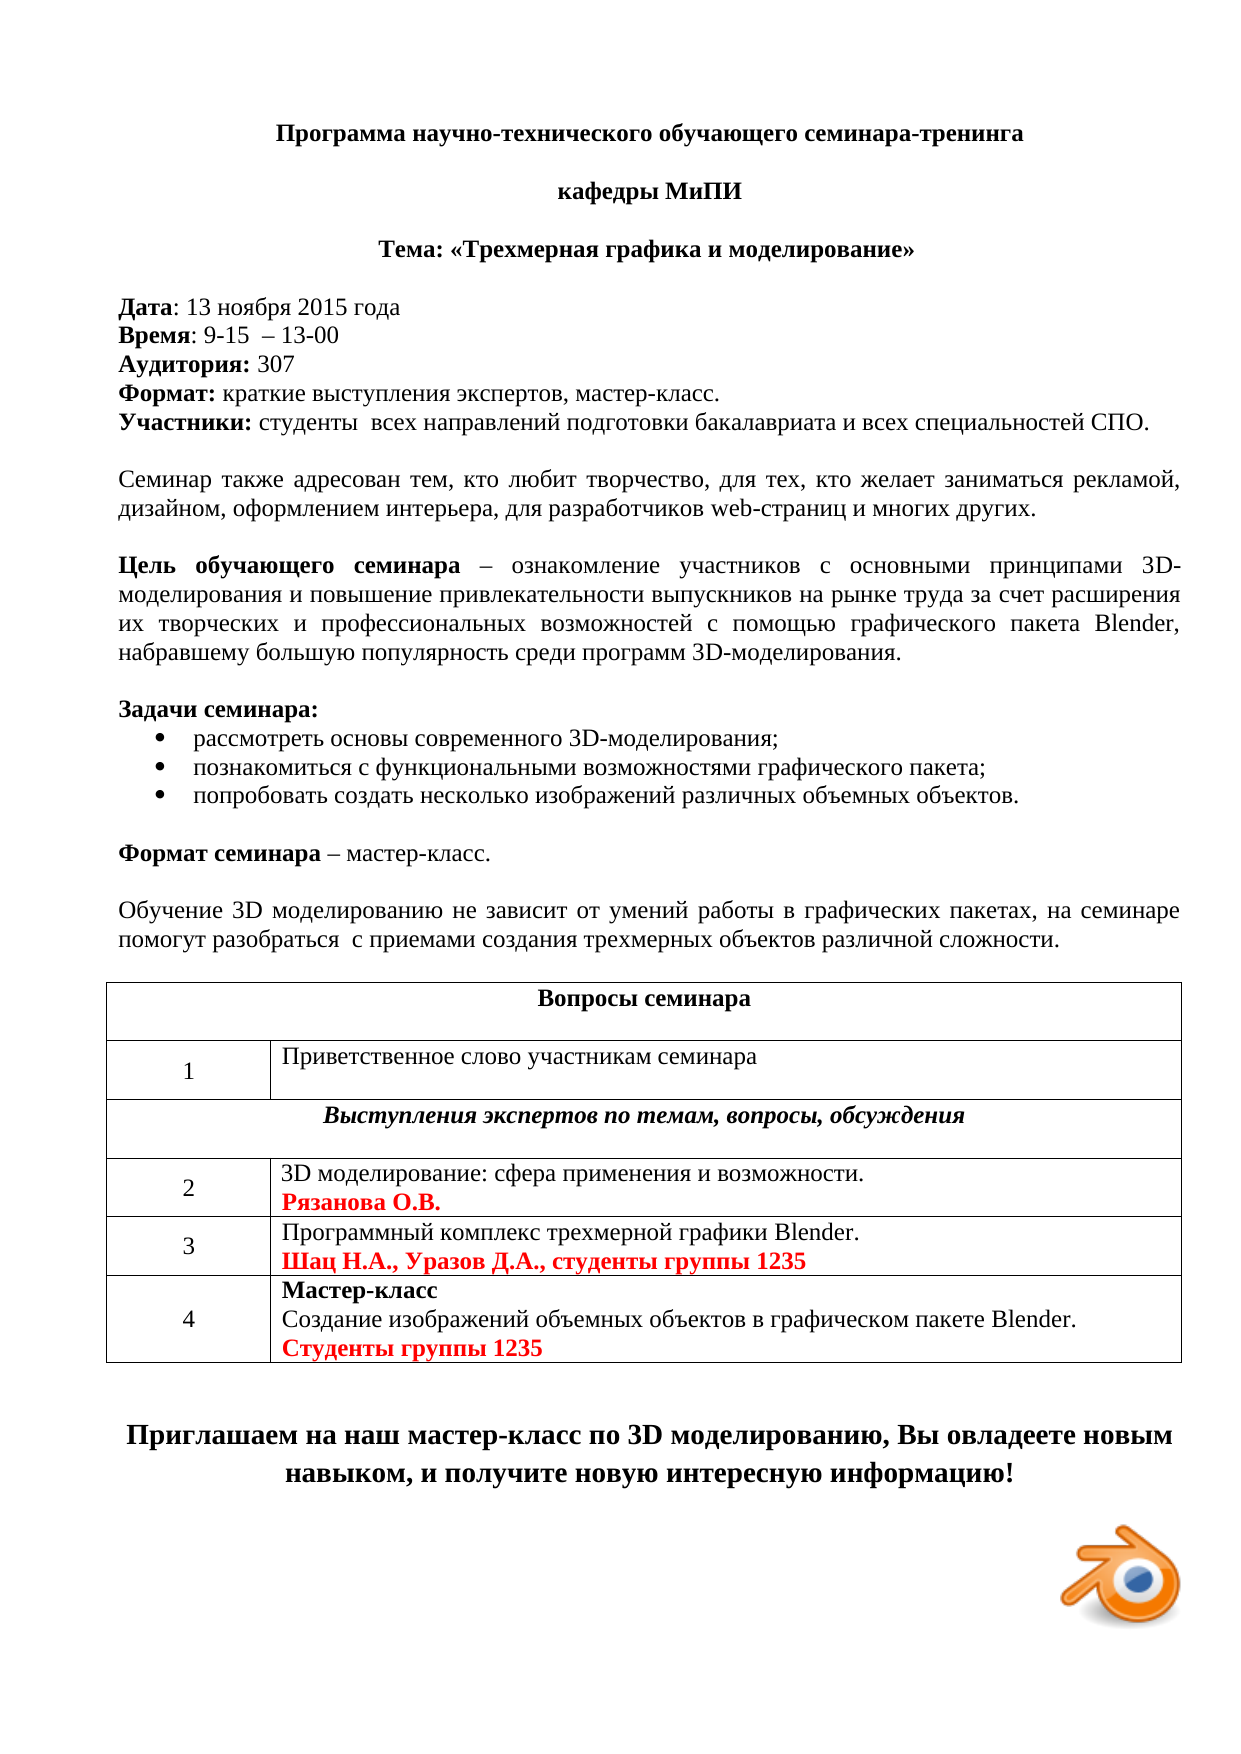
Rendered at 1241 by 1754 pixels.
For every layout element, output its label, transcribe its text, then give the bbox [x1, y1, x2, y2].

text кафедры МиПИ [118, 176, 1181, 205]
text Задачи семинара: [118, 694, 1181, 723]
table_cell Программный комплекс трехмерной графики Blender. Шац Н.А., Уразов Д.А., студенты группы 1235 [271, 1217, 1181, 1274]
table_cell Выступления экспертов по темам, вопросы, обсуждения [107, 1100, 1181, 1157]
text Дата: 13 ноября 2015 года [118, 292, 1181, 321]
list попробовать создать несколько изображений различных объемных объектов. [156, 781, 1181, 809]
text Семинар также адресован тем, кто любит творчество, для тех, кто желает заниматься рекламой, дизайном, оформлением интерьера, для разработчиков web-страниц и многих других. [118, 464, 1181, 522]
text Цель обучающего семинара – ознакомление участников с основными принципами 3D-моделирования и повышение привлекательности выпускников на рынке труда за счет расширения их творческих и профессиональных возможностей с помощью графического пакета Blender, набравшему большую популярность среди программ 3D-моделирования. [118, 551, 1181, 666]
table_header Вопросы семинара [107, 983, 1181, 1040]
text Формат: краткие выступления экспертов, мастер-класс. [118, 378, 1181, 407]
text Приглашаем на наш мастер-класс по 3D моделированию, Вы овладеете новым навыком, и получите новую интересную информацию! [118, 1417, 1181, 1489]
text Обучение 3D моделированию не зависит от умений работы в графических пакетах, на семинаре помогут разобраться с приемами создания трехмерных объектов различной сложности. [118, 896, 1181, 953]
list рассмотреть основы современного 3D-моделирования; [156, 723, 1181, 752]
table_cell 4 [107, 1276, 270, 1362]
table_cell 1 [107, 1041, 270, 1099]
table_cell 3D моделирование: сфера применения и возможности. Рязанова О.В. [271, 1159, 1181, 1216]
picture [1056, 1514, 1182, 1640]
text Время: 9-15 – 13-00 [118, 321, 1181, 349]
list познакомиться с функциональными возможностями графического пакета; [156, 752, 1181, 781]
table_cell Приветственное слово участникам семинара [271, 1041, 1181, 1099]
subtitle Аудитория: 307 [118, 349, 1181, 378]
text Формат семинара – мастер-класс. [118, 838, 1181, 867]
text Тема: «Трехмерная графика и моделирование» [118, 234, 1181, 263]
table_cell Мастер-класс Создание изображений объемных объектов в графическом пакете Blender. Студенты группы 1235 [271, 1276, 1181, 1362]
table_cell 2 [107, 1159, 270, 1216]
text Программа научно-технического обучающего семинара-тренинга [118, 118, 1181, 147]
table_cell 3 [107, 1217, 270, 1274]
text Участники: студенты всех направлений подготовки бакалавриата и всех специальностей СПО. [118, 407, 1181, 436]
